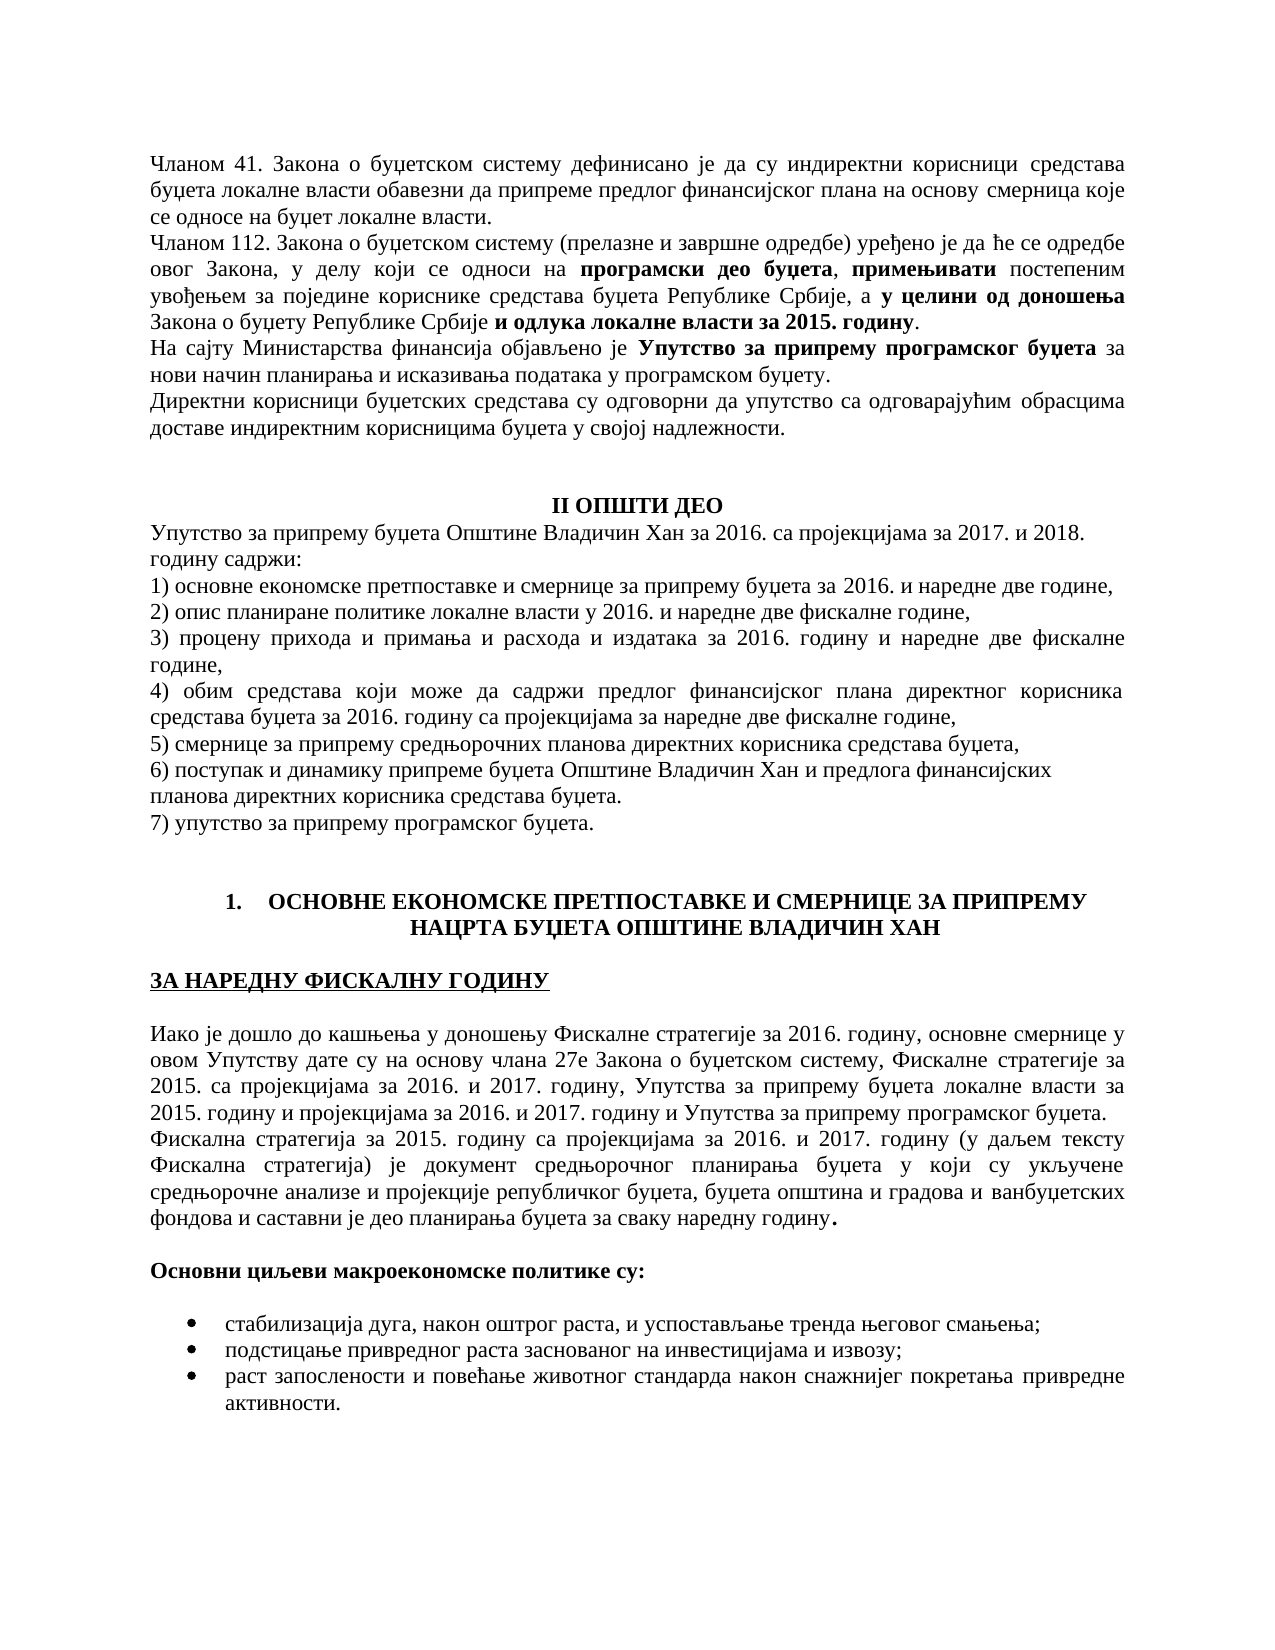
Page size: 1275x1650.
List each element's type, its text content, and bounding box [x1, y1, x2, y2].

text II ОПШТИ ДЕО [150, 493, 1125, 519]
text Чланом 112. Закона о буџетском систему (прелазне и завршне одредбе) уређено је да ће се одредбе овог Закона, у делу који се односи на програмски део буџета, примењивати постепеним увођењем за поједине кориснике средстава буџета Републике Србије, а у целини од доношења Закона о буџету Републике Србије и одлука локалне власти за 2015. годину. [150, 229, 1125, 334]
text 7) упутство за припрему програмског буџета. [150, 809, 1125, 835]
text Основни циљеви макроекономске политике су: [150, 1257, 1125, 1283]
list подстицање привредног раста заснованог на инвестицијама и извозу; [187, 1336, 1125, 1362]
text На сајту Министарства финансија објављено је Упутство за припрему програмског буџета за нови начин планирања и исказивања података у програмском буџету. [150, 334, 1125, 387]
text 5) смернице за припрему средњорочних планова директних корисника средстава буџета, [150, 730, 1125, 756]
text Директни корисници буџетских средстава су одговорни да упутство са одговарајућим обрасцима доставе индиректним корисницима буџета у својој надлежности. [150, 387, 1125, 440]
list стабилизација дуга, након оштрог раста, и успостављање тренда његовог смањења; [187, 1309, 1125, 1336]
list раст запослености и повећање животног стандарда након снажнијег покретања привредне активности. [187, 1362, 1125, 1415]
text Иако је дошло до кашњења у доношењу Фискалне стратегије за 2016. годину, основне смернице у овом Упутству дате су на основу члана 27е Закона о буџетском систему, Фискалне стратегије за 2015. са пројекцијама за 2016. и 2017. годину, Упутства за припрему буџета локалне власти за 2015. годину и пројекцијама за 2016. и 2017. годину и Упутства за припрему програмског буџета. [150, 1020, 1125, 1125]
text Упутство за припрему буџета Општине Владичин Хан за 2016. са пројекцијама за 2017. и 2018. [150, 519, 1125, 545]
text 6) поступак и динамику припреме буџета Општине Владичин Хан и предлога финансијских [150, 756, 1125, 782]
text 1) основне економске претпоставке и смернице за припрему буџета за 2016. и наредне две године, [150, 572, 1125, 598]
text ЗА НАРЕДНУ ФИСКАЛНУ ГОДИНУ [150, 967, 1125, 993]
text Фискална стратегија за 2015. годину са пројекцијама за 2016. и 2017. годину (у даљем тексту Фискална стратегија) је документ средњорочног планирања буџета у који су укључене средњорочне анализе и пројекције републичког буџета, буџета општина и градова и ванбуџетских фондова и саставни је део планирања буџета за сваку наредну годину. [150, 1125, 1125, 1231]
text 3) процену прихода и примања и расхода и издатака за 2016. годину и наредне две фискалне године, [150, 624, 1125, 677]
text годину садржи: [150, 545, 1125, 572]
text планова директних корисника средстава буџета. [150, 782, 1125, 809]
text 4) обим средстава који може да садржи предлог финансијског плана директног корисника средстава буџета за 2016. годину са пројекцијама за наредне две фискалне године, [150, 677, 1125, 730]
text Чланом 41. Закона о буџетском систему дефинисано је да су индиректни корисници средстава буџета локалне власти обавезни да припреме предлог финансијског плана на основу смерница које се односе на буџет локалне власти. [150, 150, 1125, 229]
list OСНОВНЕ ЕКОНОМСКЕ ПРЕТПОСТАВКЕ И СМЕРНИЦЕ ЗА ПРИПРЕМУ НАЦРТА БУЏЕТА ОПШТИНЕ ВЛАДИЧИН ХАН [187, 888, 1125, 941]
text 2) опис планиране политике локалне власти у 2016. и наредне две фискалне године, [150, 598, 1125, 624]
